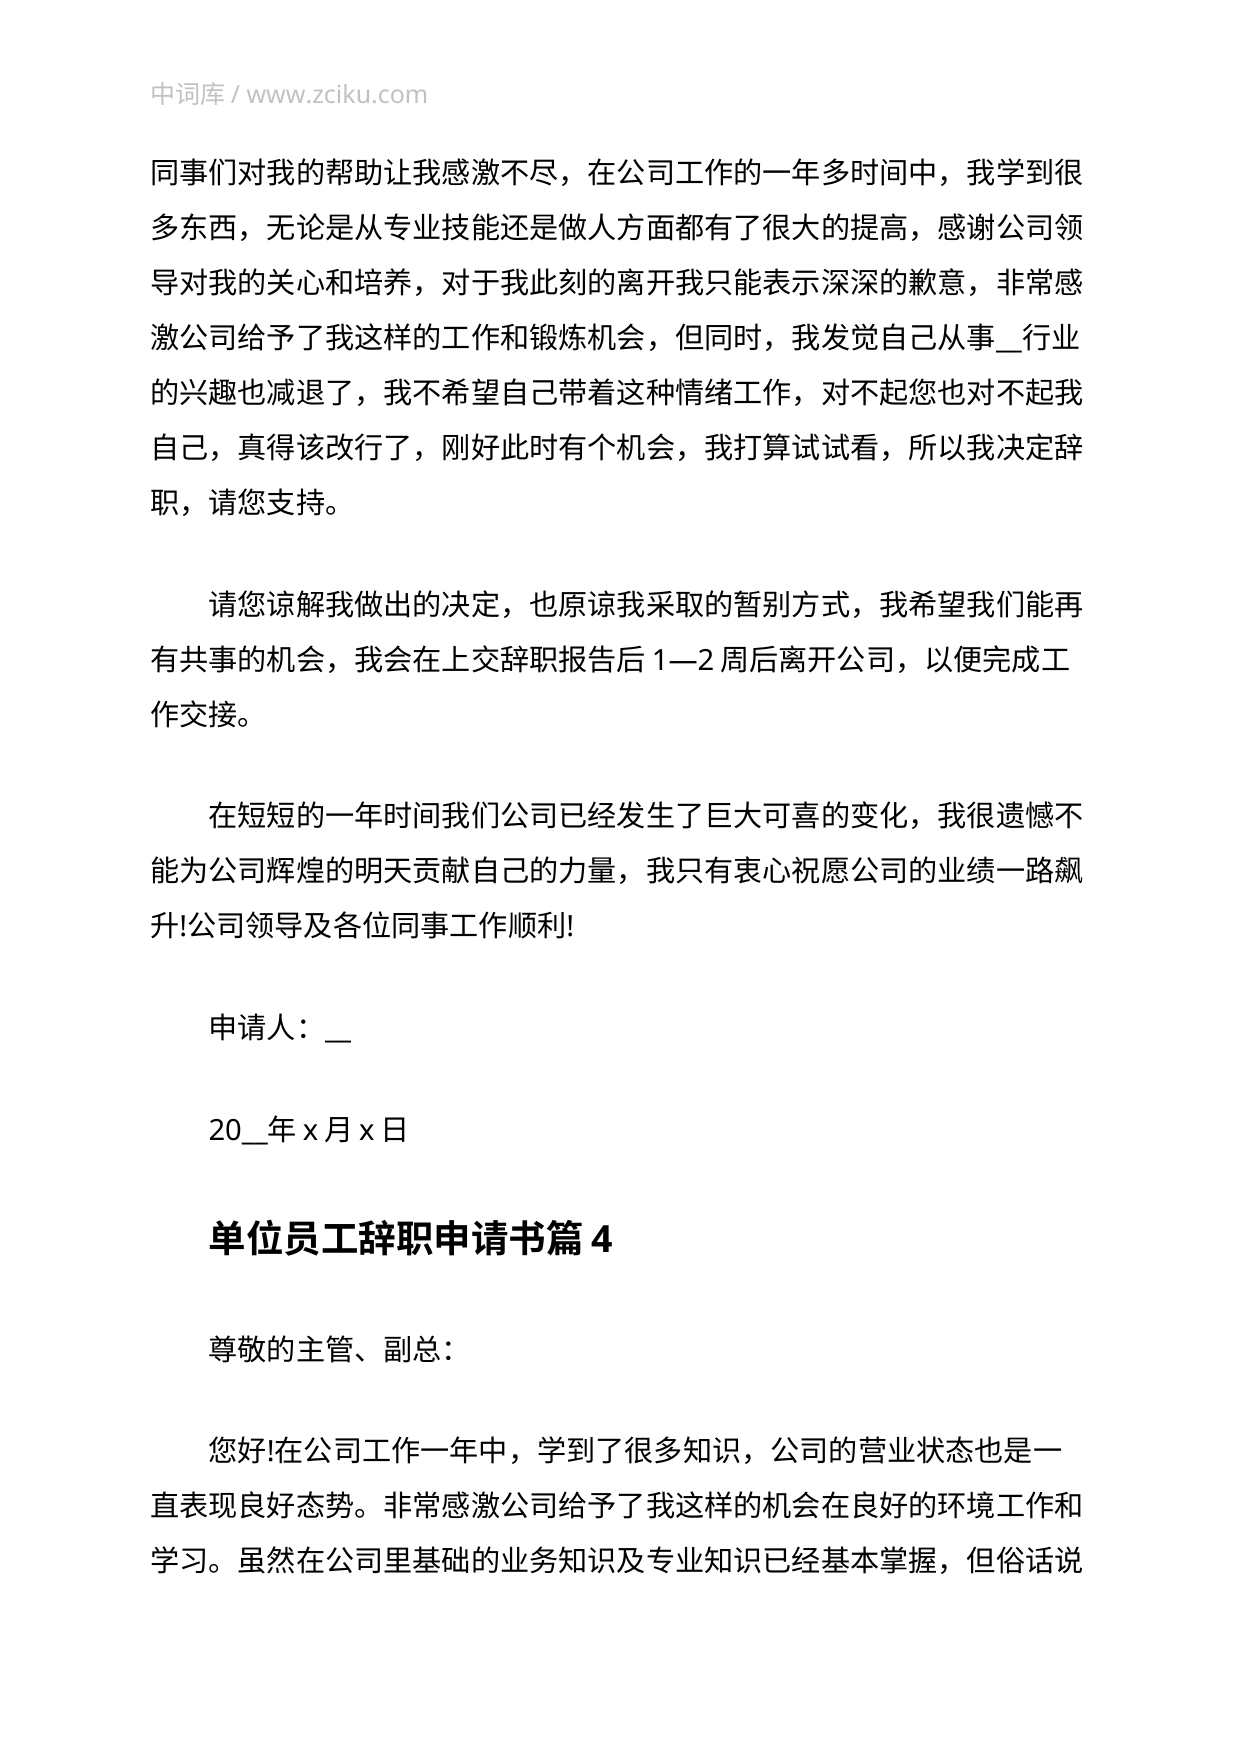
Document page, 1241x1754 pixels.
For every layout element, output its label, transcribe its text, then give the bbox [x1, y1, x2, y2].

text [150, 150, 1090, 522]
text 20__年x月x日 [150, 1107, 1090, 1149]
text 尊敬的主管、副总： [150, 1326, 1090, 1368]
text 请您谅解我做出的决定，也原谅我采取的暂别方式，我希望我们能再有共事的机会，我会在上交辞职报告后1—2周后离开公司，以便完成工作交接。 [150, 581, 1090, 733]
text 申请人：__ [150, 1005, 1090, 1047]
text 单位员工辞职申请书篇4 [150, 1209, 1090, 1263]
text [150, 1428, 1090, 1580]
text 在短短的一年时间我们公司已经发生了巨大可喜的变化，我很遗憾不能为公司辉煌的明天贡献自己的力量，我只有衷心祝愿公司的业绩一路飙升!公司领导及各位同事工作顺利! [150, 793, 1090, 945]
